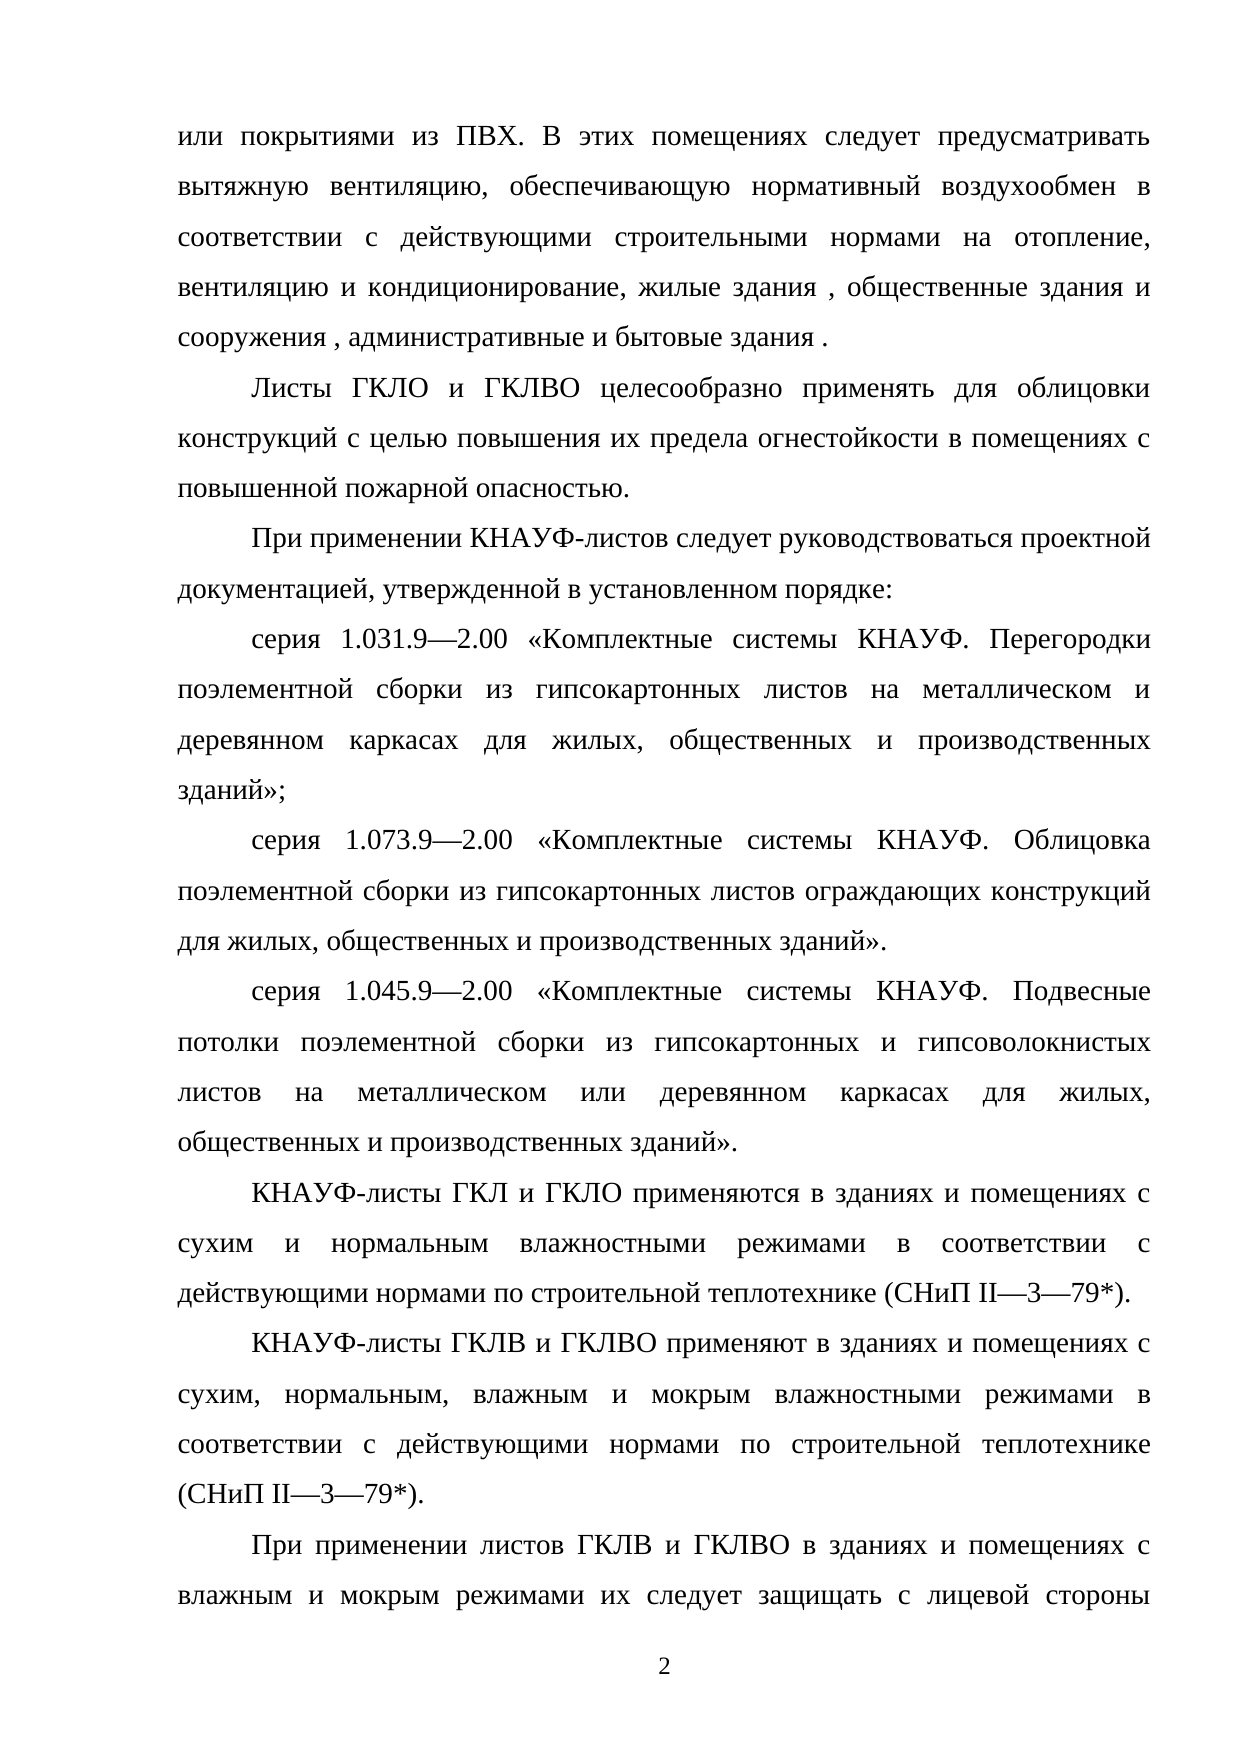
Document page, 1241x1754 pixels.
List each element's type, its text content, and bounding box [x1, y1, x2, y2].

text КНАУФ-листы ГКЛВ и ГКЛВО применяют в зданиях и помещениях с сухим, нормальным, влажным и мокрым влажностными режимами в соответствии с действующими нормами по строительной теплотехнике (СНиП II—3—79*). [177, 1326, 1152, 1510]
text серия 1.045.9—2.00 «Комплектные системы КНАУФ. Подвесные потолки поэлементной сборки из гипсокартонных и гипсоволокнистых листов на металлическом или деревянном каркасах для жилых, общественных и производственных зданий». [177, 973, 1152, 1158]
text При применении КНАУФ-листов следует руководствоваться проектной документацией, утвержденной в установленном порядке: [177, 521, 1152, 604]
text серия 1.031.9—2.00 «Комплектные системы КНАУФ. Перегородки поэлементной сборки из гипсокартонных листов на металлическом и деревянном каркасах для жилых, общественных и производственных зданий»; [177, 621, 1152, 806]
text КНАУФ-листы ГКЛ и ГКЛО применяются в зданиях и помещениях с сухим и нормальным влажностными режимами в соответствии с действующими нормами по строительной теплотехнике (СНиП II—3—79*). [177, 1175, 1152, 1309]
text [177, 118, 1152, 353]
text Листы ГКЛО и ГКЛВО целесообразно применять для облицовки конструкций с целью повышения их предела огнестойкости в помещениях с повышенной пожарной опасностью. [177, 370, 1152, 504]
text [177, 1527, 1152, 1611]
text серия 1.073.9—2.00 «Комплектные системы КНАУФ. Облицовка поэлементной сборки из гипсокартонных листов ограждающих конструкций для жилых, общественных и производственных зданий». [177, 822, 1152, 957]
